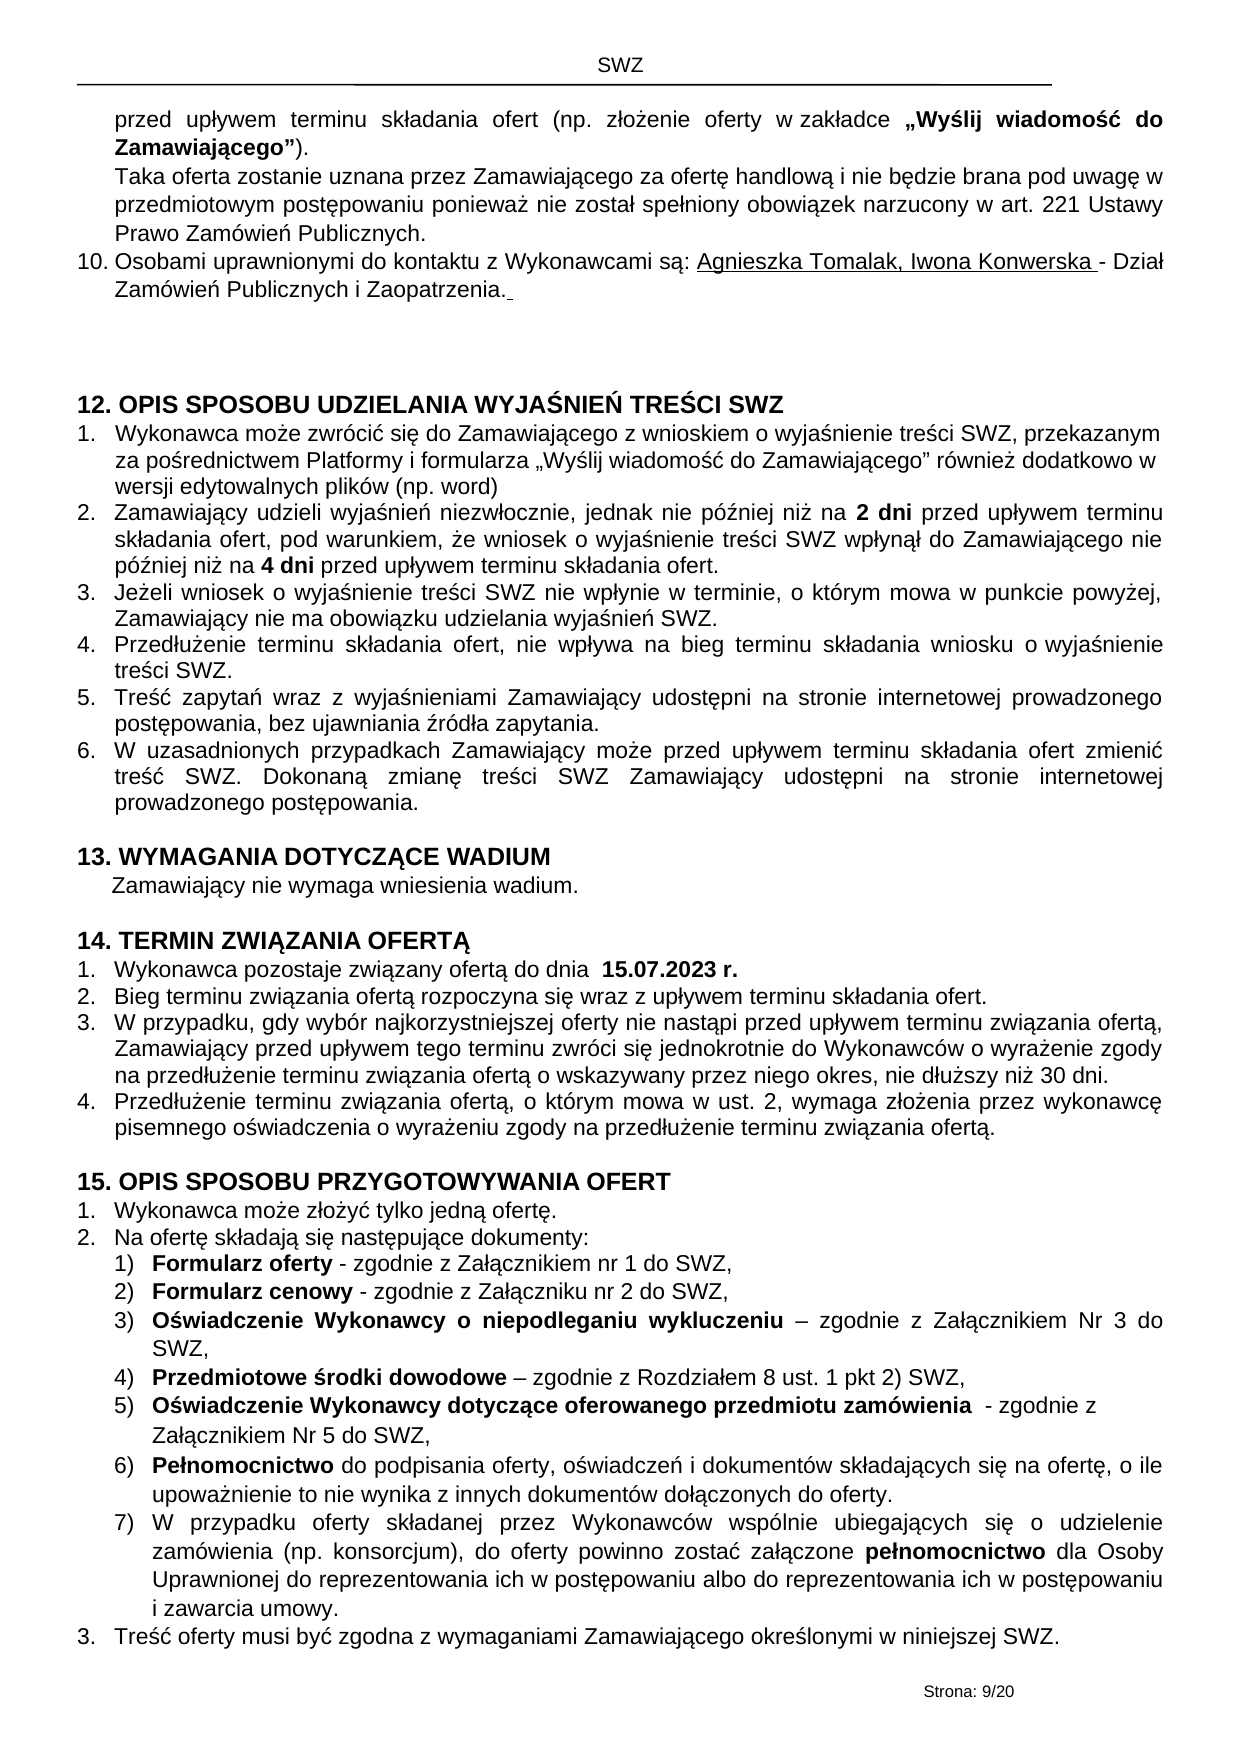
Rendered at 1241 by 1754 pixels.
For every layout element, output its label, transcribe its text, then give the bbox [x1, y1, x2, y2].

subtitle 15. OPIS SPOSOBU PRZYGOTOWYWANIA OFERT [77, 1167, 1163, 1196]
subtitle Wykonawca pozostaje związany ofertą do dnia 15.07.2023 r. [77, 956, 1163, 983]
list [77, 106, 1163, 161]
list Formularz oferty - zgodnie z Załącznikiem nr 1 do SWZ, [114, 1250, 1163, 1276]
subtitle Wykonawca może złożyć tylko jedną ofertę. [77, 1197, 1163, 1223]
list Taka oferta zostanie uznana przez Zamawiającego za ofertę handlową i nie będzie brana pod uwagę w przedmiotowym postępowaniu ponieważ nie został spełniony obowiązek narzucony w art. 221 Ustawy Prawo Zamówień Publicznych. [114, 163, 1163, 246]
list Formularz cenowy - zgodnie z Załączniku nr 2 do SWZ, [114, 1278, 1163, 1305]
list Pełnomocnictwo do podpisania oferty, oświadczeń i dokumentów składających się na ofertę, o ile upoważnienie to nie wynika z innych dokumentów dołączonych do oferty. [114, 1452, 1163, 1507]
list Oświadczenie Wykonawcy dotyczące oferowanego przedmiotu zamówienia - zgodnie z Załącznikiem Nr 5 do SWZ, [114, 1392, 1163, 1449]
subtitle Treść zapytań wraz z wyjaśnieniami Zamawiający udostępni na stronie internetowej prowadzonego postępowania, bez ujawniania źródła zapytania. [77, 684, 1163, 737]
list Osobami uprawnionymi do kontaktu z Wykonawcami są: Agnieszka Tomalak, Iwona Konwerska - Dział Zamówień Publicznych i Zaopatrzenia. [77, 248, 1163, 303]
subtitle za pośrednictwem Platformy i formularza „Wyślij wiadomość do Zamawiającego” również dodatkowo w [77, 447, 1163, 473]
subtitle 1. Wykonawca może zwrócić się do Zamawiającego z wnioskiem o wyjaśnienie treści SWZ, przekazanym [77, 420, 1163, 447]
list Przedmiotowe środki dowodowe – zgodnie z Rozdziałem 8 ust. 1 pkt 2) SWZ, [114, 1364, 1163, 1390]
subtitle 14. TERMIN ZWIĄZANIA OFERTĄ [77, 926, 1163, 955]
subtitle Treść oferty musi być zgodna z wymaganiami Zamawiającego określonymi w niniejszej SWZ. [77, 1623, 1163, 1649]
subtitle W uzasadnionych przypadkach Zamawiający może przed upływem terminu składania ofert zmienić treść SWZ. Dokonaną zmianę treści SWZ Zamawiający udostępni na stronie internetowej prowadzonego postępowania. [77, 737, 1163, 816]
subtitle Jeżeli wniosek o wyjaśnienie treści SWZ nie wpłynie w terminie, o którym mowa w punkcie powyżej, Zamawiający nie ma obowiązku udzielania wyjaśnień SWZ. [77, 578, 1163, 631]
subtitle 12. OPIS SPOSOBU UDZIELANIA WYJAŚNIEŃ TREŚCI SWZ [77, 390, 1163, 419]
subtitle Przedłużenie terminu związania ofertą, o którym mowa w ust. 2, wymaga złożenia przez wykonawcę pisemnego oświadczenia o wyrażeniu zgody na przedłużenie terminu związania ofertą. [77, 1088, 1163, 1141]
subtitle Przedłużenie terminu składania ofert, nie wpływa na bieg terminu składania wniosku o wyjaśnienie treści SWZ. [77, 631, 1163, 684]
subtitle 13. WYMAGANIA DOTYCZĄCE WADIUM [77, 842, 1163, 871]
subtitle W przypadku, gdy wybór najkorzystniejszej oferty nie nastąpi przed upływem terminu związania ofertą, Zamawiający przed upływem tego terminu zwróci się jednokrotnie do Wykonawców o wyrażenie zgody na przedłużenie terminu związania ofertą o wskazywany przez niego okres, nie dłuższy niż 30 dni. [77, 1009, 1163, 1088]
list Oświadczenie Wykonawcy o niepodleganiu wykluczeniu – zgodnie z Załącznikiem Nr 3 do SWZ, [114, 1307, 1163, 1362]
subtitle Zamawiający udzieli wyjaśnień niezwłocznie, jednak nie później niż na 2 dni przed upływem terminu składania ofert, pod warunkiem, że wniosek o wyjaśnienie treści SWZ wpłynął do Zamawiającego nie później niż na 4 dni przed upływem terminu składania ofert. [77, 499, 1163, 578]
list W przypadku oferty składanej przez Wykonawców wspólnie ubiegających się o udzielenie zamówienia (np. konsorcjum), do oferty powinno zostać załączone pełnomocnictwo dla Osoby Uprawnionej do reprezentowania ich w postępowaniu albo do reprezentowania ich w postępowaniu i zawarcia umowy. [114, 1509, 1163, 1621]
subtitle Bieg terminu związania ofertą rozpoczyna się wraz z upływem terminu składania ofert. [77, 983, 1163, 1009]
subtitle wersji edytowalnych plików (np. word) [77, 473, 1163, 499]
subtitle Na ofertę składają się następujące dokumenty: [77, 1223, 1163, 1250]
subtitle Zamawiający nie wymaga wniesienia wadium. [77, 872, 1163, 898]
